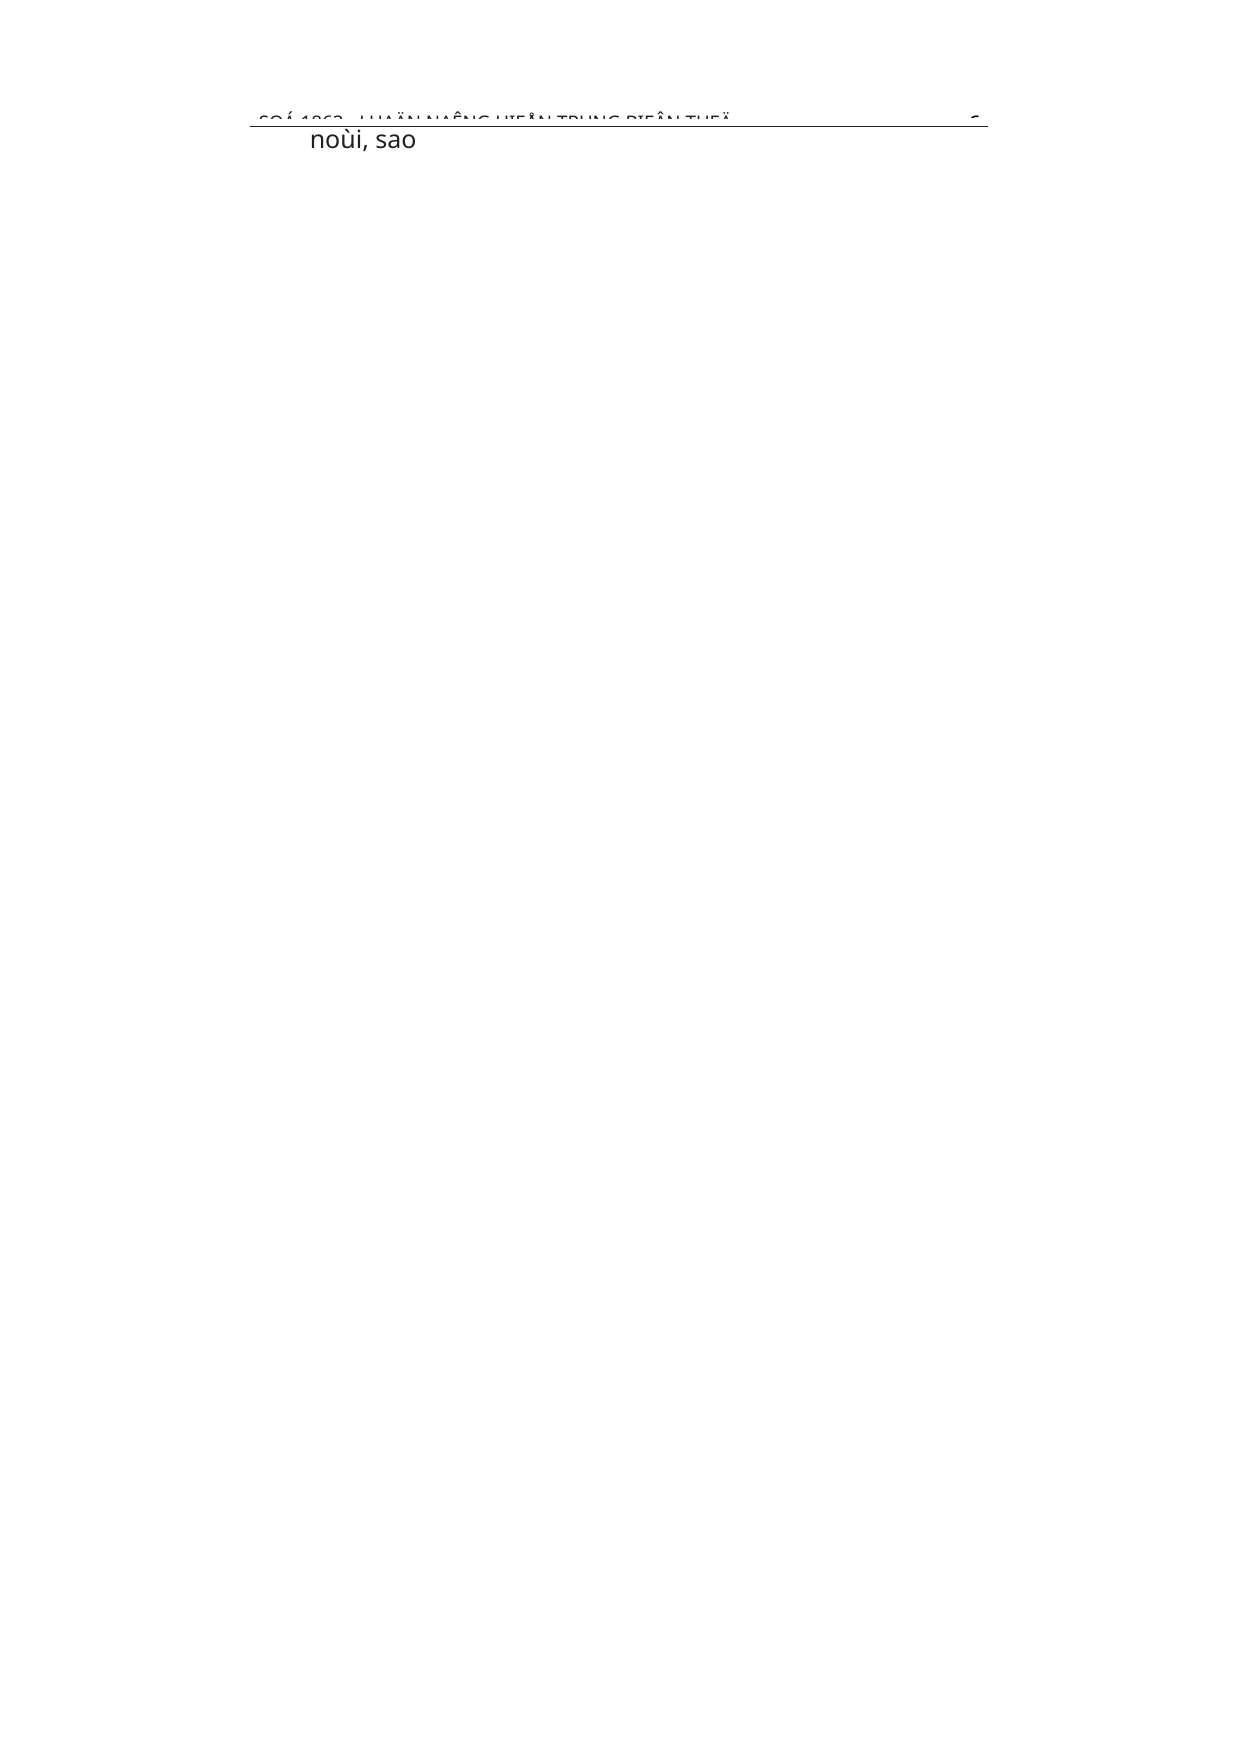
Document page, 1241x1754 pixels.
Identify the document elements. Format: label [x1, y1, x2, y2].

text [309, 125, 1092, 155]
